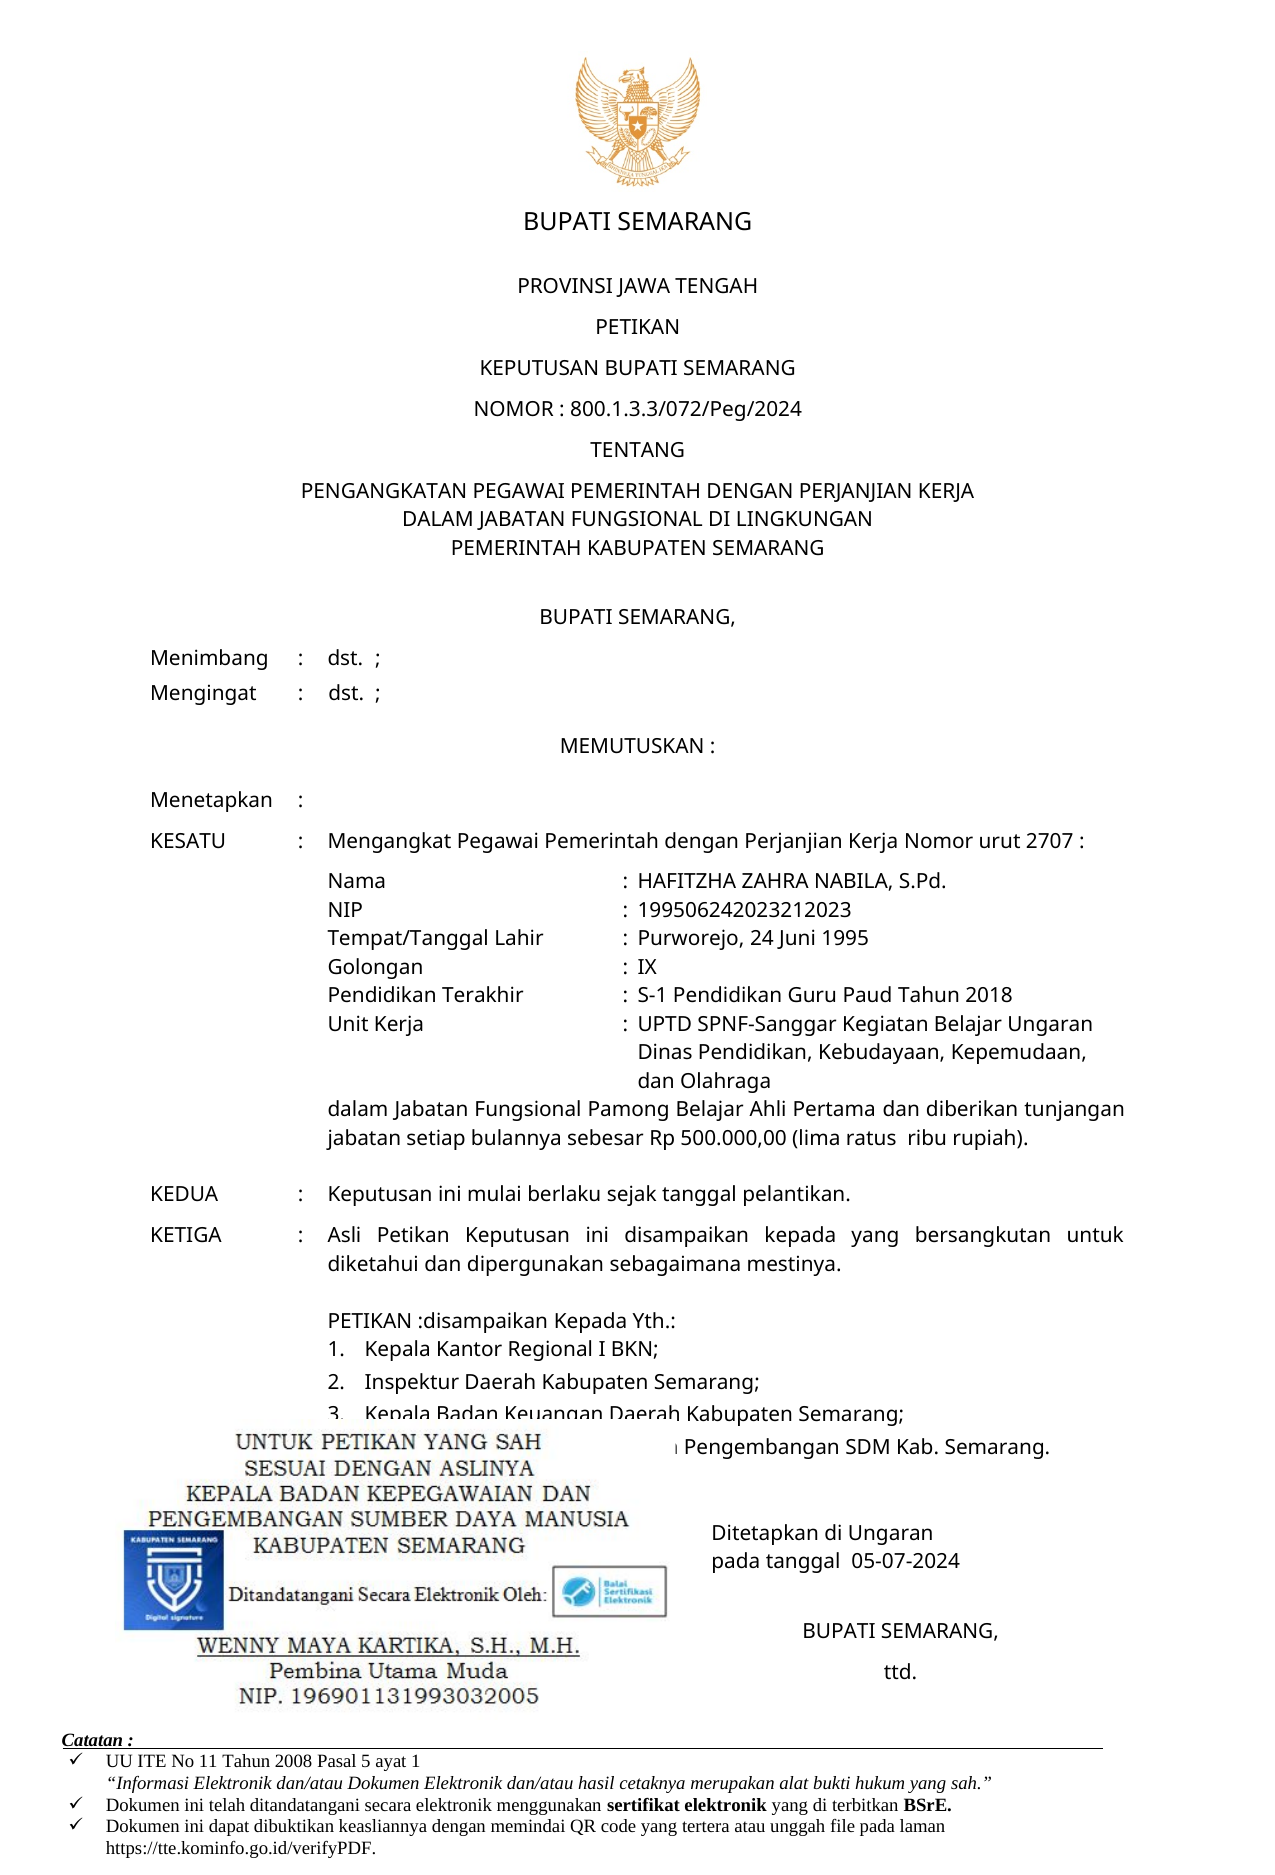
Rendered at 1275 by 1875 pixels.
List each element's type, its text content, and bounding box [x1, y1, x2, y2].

text NIP : 199506242023212023 [327, 895, 1125, 923]
text PROVINSI JAWA TENGAH [150, 271, 1125, 300]
text DALAM JABATAN FUNGSIONAL DI LINGKUNGAN [150, 504, 1125, 533]
text Ditetapkan di Ungaran [711, 1518, 1125, 1546]
text BUPATI SEMARANG [150, 203, 1125, 237]
text Unit Kerja : UPTD SPNF-Sanggar Kegiatan Belajar Ungaran Dinas Pendidikan, Kebudayaan, Kepemudaan, dan Olahraga [327, 1009, 1125, 1094]
text PETIKAN :disampaikan Kepada Yth.: [150, 1306, 1125, 1334]
text Pendidikan Terakhir : S-1 Pendidikan Guru Paud Tahun 2018 [327, 980, 1125, 1009]
text Mengingat : dst. ; [150, 678, 1125, 706]
list 2. Inspektur Daerah Kabupaten ; [327, 1367, 1125, 1395]
text KESATU : Mengangkat Pegawai Pemerintah dengan Perjanjian Kerja Nomor urut 2707 : [150, 826, 1125, 854]
text KEPUTUSAN BUPATI [150, 353, 1125, 382]
text TENTANG [150, 435, 1125, 463]
list 1. Kepala Kantor Regional I BKN; [327, 1334, 1125, 1363]
text ttd. [676, 1657, 1125, 1685]
text BUPATI , [150, 602, 1125, 631]
text NOMOR : 800.1.3.3/072/Peg/2024 [150, 394, 1125, 423]
text Nama : HAFITZHA ZAHRA NABILA, S.Pd. [327, 867, 1125, 895]
text Tempat/Tanggal Lahir : Purworejo, 24 Juni 1995 [327, 923, 1125, 952]
text PETIKAN [150, 312, 1125, 341]
picture [114, 1419, 676, 1720]
text KETIGA : Asli Petikan Keputusan ini disampaikan kepada yang bersangkutan untuk diketahui dan dipergunakan sebagaimana mestinya. [150, 1220, 1125, 1277]
text BUPATI , [676, 1616, 1125, 1644]
text PEMERINTAH KABUPATEN SEMARANG [150, 533, 1125, 561]
text PENGANGKATAN PEGAWAI PEMERINTAH DENGAN PERJANJIAN KERJA [150, 476, 1125, 504]
text Menetapkan : [150, 785, 1125, 813]
list 3. Kepala Badan Keuangan Daerah Kabupaten ; [327, 1399, 1125, 1428]
picture [567, 51, 708, 192]
text MEMUTUSKAN : [150, 731, 1125, 760]
text Golongan : IX [327, 952, 1125, 980]
text Menimbang : dst. ; [150, 643, 1125, 672]
text dalam Jabatan Fungsional Pamong Belajar Ahli Pertama dan diberikan tunjangan jabatan setiap bulannya sebesar Rp 500.000,00 (lima ratus ribu rupiah). [327, 1094, 1125, 1151]
text KEDUA : Keputusan ini mulai berlaku sejak tanggal pelantikan. [150, 1179, 1125, 1208]
text pada tanggal 05-07-2024 [711, 1546, 1125, 1575]
list 4. Kepala Badan Kepegawaian dan Pengembangan SDM Kab. . [676, 1432, 1125, 1460]
